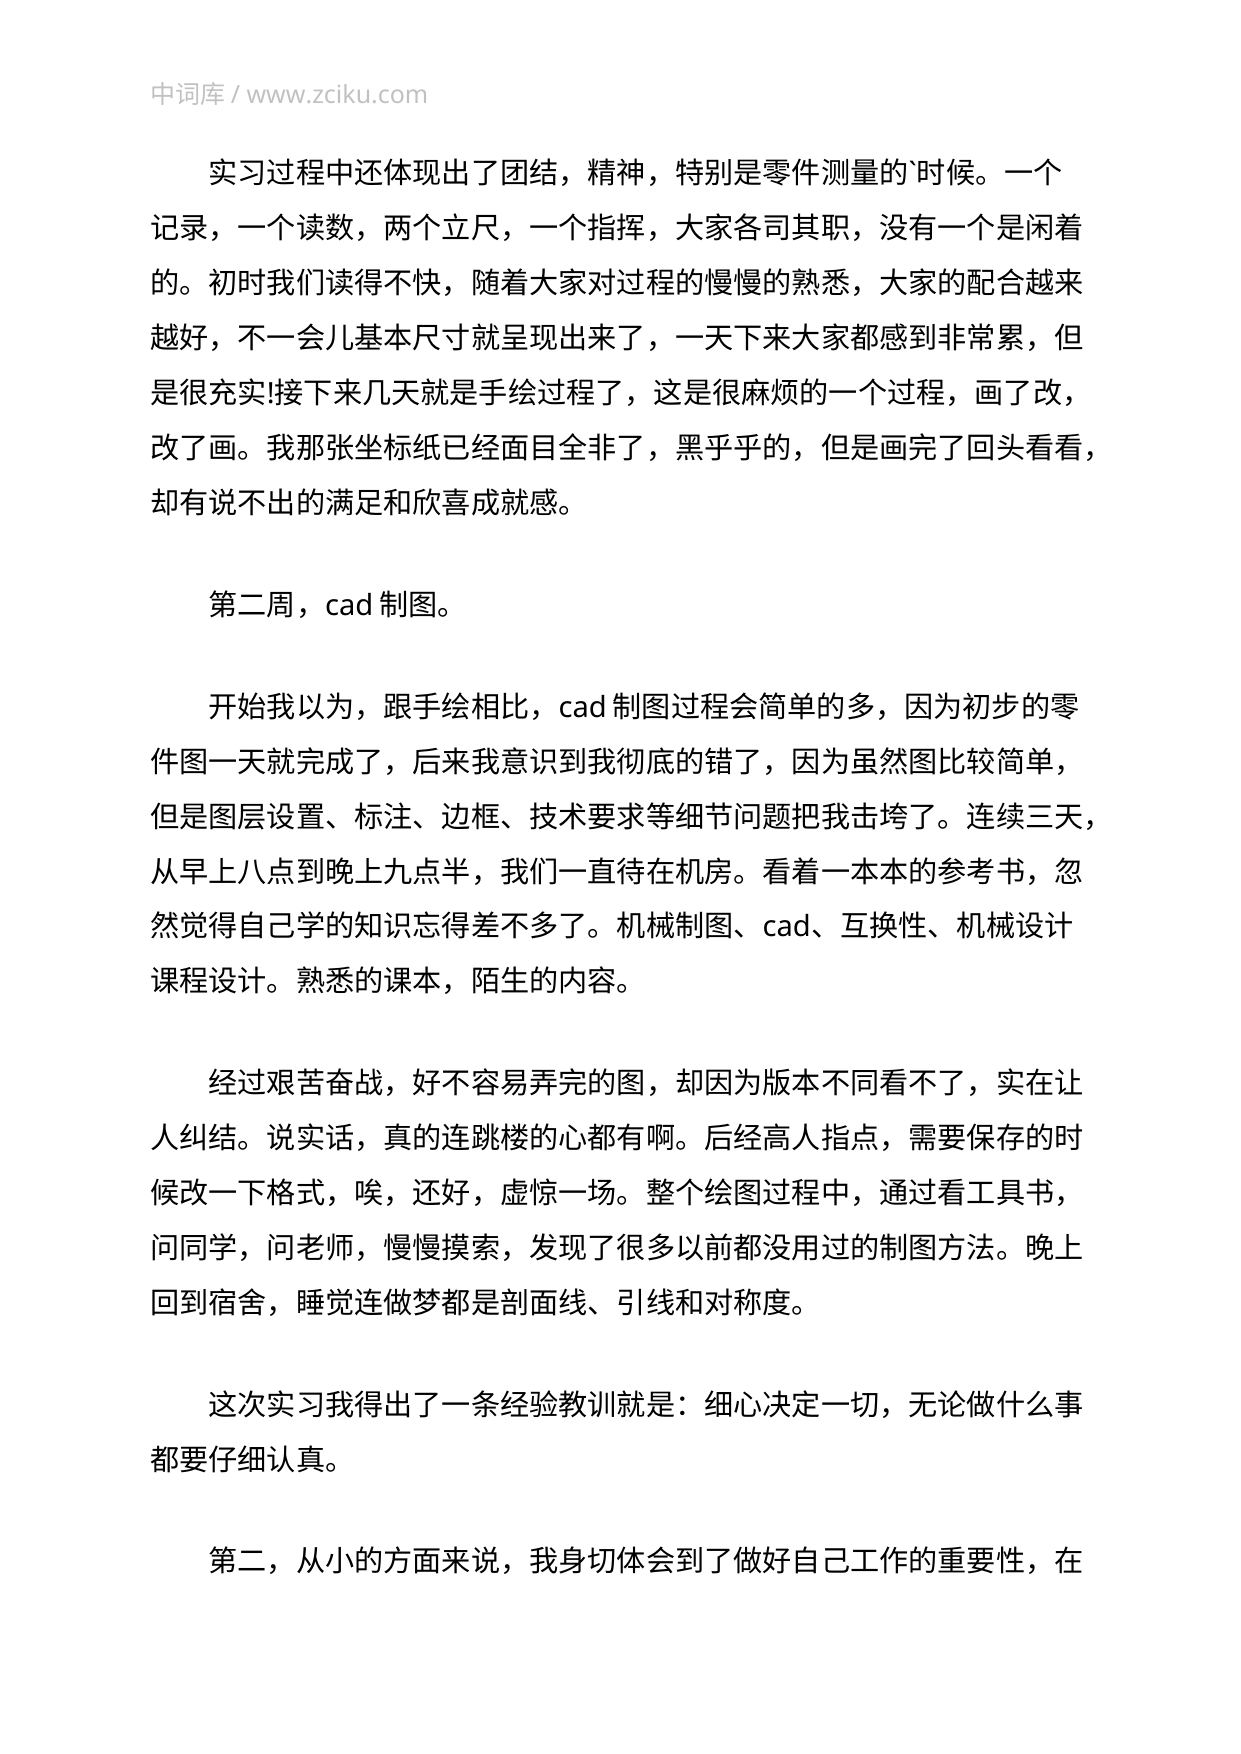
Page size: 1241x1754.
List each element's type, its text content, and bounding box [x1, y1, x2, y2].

text 经过艰苦奋战，好不容易弄完的图，却因为版本不同看不了，实在让人纠结。说实话，真的连跳楼的心都有啊。后经高人指点，需要保存的时候改一下格式，唉，还好，虚惊一场。整个绘图过程中，通过看工具书，问同学，问老师，慢慢摸索，发现了很多以前都没用过的制图方法。晚上回到宿舍，睡觉连做梦都是剖面线、引线和对称度。 [150, 1060, 1090, 1322]
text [150, 1538, 1090, 1580]
text 这次实习我得出了一条经验教训就是：细心决定一切，无论做什么事都要仔细认真。 [150, 1381, 1090, 1478]
text 实习过程中还体现出了团结，精神，特别是零件测量的`时候。一个记录，一个读数，两个立尺，一个指挥，大家各司其职，没有一个是闲着的。初时我们读得不快，随着大家对过程的慢慢的熟悉，大家的配合越来越好，不一会儿基本尺寸就呈现出来了，一天下来大家都感到非常累，但是很充实!接下来几天就是手绘过程了，这是很麻烦的一个过程，画了改，改了画。我那张坐标纸已经面目全非了，黑乎乎的，但是画完了回头看看，却有说不出的满足和欣喜成就感。 [150, 150, 1090, 522]
text 第二周，cad制图。 [150, 581, 1090, 624]
text 开始我以为，跟手绘相比，cad制图过程会简单的多，因为初步的零件图一天就完成了，后来我意识到我彻底的错了，因为虽然图比较简单，但是图层设置、标注、边框、技术要求等细节问题把我击垮了。连续三天，从早上八点到晚上九点半，我们一直待在机房。看着一本本的参考书，忽然觉得自己学的知识忘得差不多了。机械制图、cad、互换性、机械设计课程设计。熟悉的课本，陌生的内容。 [150, 683, 1090, 1000]
